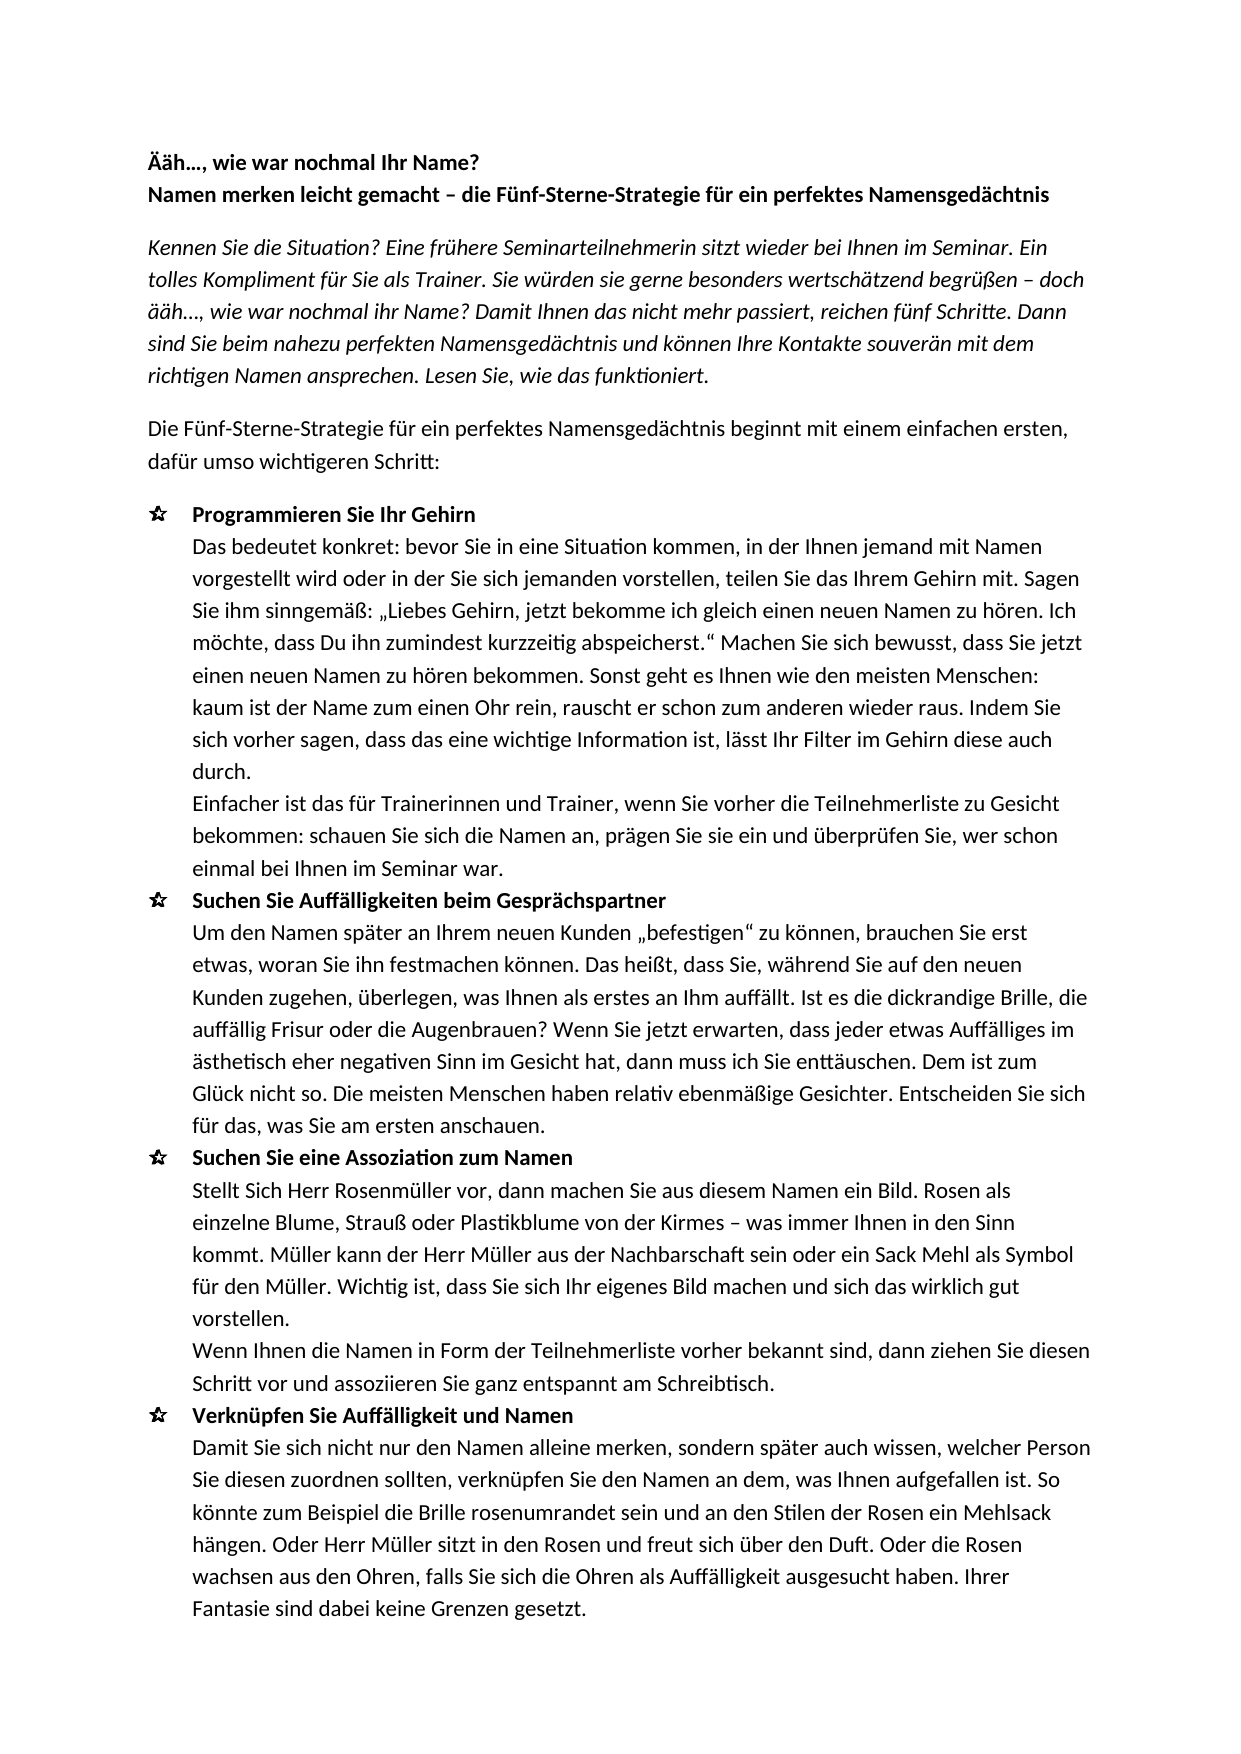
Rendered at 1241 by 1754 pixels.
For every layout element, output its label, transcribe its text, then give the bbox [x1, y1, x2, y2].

list Um den Namen später an Ihrem neuen Kunden „befestigen“ zu können, brauchen Sie erst etwas, woran Sie ihn festmachen können. Das heißt, dass Sie, während Sie auf den neuen Kunden zugehen, überlegen, was Ihnen als erstes an Ihm auffällt. Ist es die dickrandige Brille, die auffällig Frisur oder die Augenbrauen? Wenn Sie jetzt erwarten, dass jeder etwas Auffälliges im ästhetisch eher negativen Sinn im Gesicht hat, dann muss ich Sie enttäuschen. Dem ist zum Glück nicht so. Die meisten Menschen haben relativ ebenmäßige Gesichter. Entscheiden Sie sich für das, was Sie am ersten anschauen. [192, 918, 1093, 1139]
list Wenn Ihnen die Namen in Form der Teilnehmerliste vorher bekannt sind, dann ziehen Sie diesen Schritt vor und assoziieren Sie ganz entspannt am Schreibtisch. [192, 1337, 1093, 1397]
list Damit Sie sich nicht nur den Namen alleine merken, sondern später auch wissen, welcher Person Sie diesen zuordnen sollten, verknüpfen Sie den Namen an dem, was Ihnen aufgefallen ist. So könnte zum Beispiel die Brille rosenumrandet sein und an den Stilen der Rosen ein Mehlsack hängen. Oder Herr Müller sitzt in den Rosen und freut sich über den Duft. Oder die Rosen wachsen aus den Ohren, falls Sie sich die Ohren als Auffälligkeit ausgesucht haben. Ihrer Fantasie sind dabei keine Grenzen gesetzt. [192, 1433, 1093, 1622]
list Stellt Sich Herr Rosenmüller vor, dann machen Sie aus diesem Namen ein Bild. Rosen als einzelne Blume, Strauß oder Plastikblume von der Kirmes – was immer Ihnen in den Sinn kommt. Müller kann der Herr Müller aus der Nachbarschaft sein oder ein Sack Mehl als Symbol für den Müller. Wichtig ist, dass Sie sich Ihr eigenes Bild machen und sich das wirklich gut vorstellen. [192, 1176, 1093, 1332]
text Die Fünf-Sterne-Strategie für ein perfektes Namensgedächtnis beginnt mit einem einfachen ersten, dafür umso wichtigeren Schritt: [148, 414, 1093, 475]
list Das bedeutet konkret: bevor Sie in eine Situation kommen, in der Ihnen jemand mit Namen vorgestellt wird oder in der Sie sich jemanden vorstellen, teilen Sie das Ihrem Gehirn mit. Sagen Sie ihm sinngemäß: „Liebes Gehirn, jetzt bekomme ich gleich einen neuen Namen zu hören. Ich möchte, dass Du ihn zumindest kurzzeitig abspeicherst.“ Machen Sie sich bewusst, dass Sie jetzt einen neuen Namen zu hören bekommen. Sonst geht es Ihnen wie den meisten Menschen: kaum ist der Name zum einen Ohr rein, rauscht er schon zum anderen wieder raus. Indem Sie sich vorher sagen, dass das eine wichtige Information ist, lässt Ihr Filter im Gehirn diese auch durch. [192, 532, 1093, 785]
list Verknüpfen Sie Auffälligkeit und Namen [148, 1401, 1093, 1429]
list Einfacher ist das für Trainerinnen und Trainer, wenn Sie vorher die Teilnehmerliste zu Gesicht bekommen: schauen Sie sich die Namen an, prägen Sie sie ein und überprüfen Sie, wer schon einmal bei Ihnen im Seminar war. [192, 789, 1093, 882]
list Suchen Sie eine Assoziation zum Namen [148, 1143, 1093, 1172]
text Kennen Sie die Situation? Eine frühere Seminarteilnehmerin sitzt wieder bei Ihnen im Seminar. Ein tolles Kompliment für Sie als Trainer. Sie würden sie gerne besonders wertschätzend begrüßen – doch ääh…, wie war nochmal ihr Name? Damit Ihnen das nicht mehr passiert, reichen fünf Schritte. Dann sind Sie beim nahezu perfekten Namensgedächtnis und können Ihre Kontakte souverän mit dem richtigen Namen ansprechen. Lesen Sie, wie das funktioniert. [148, 233, 1093, 389]
text Ääh…, wie war nochmal Ihr Name? Namen merken leicht gemacht – die Fünf-Sterne-Strategie für ein perfektes Namensgedächtnis [148, 148, 1093, 208]
list Programmieren Sie Ihr Gehirn [148, 500, 1093, 528]
list Suchen Sie Auffälligkeiten beim Gesprächspartner [148, 886, 1093, 914]
